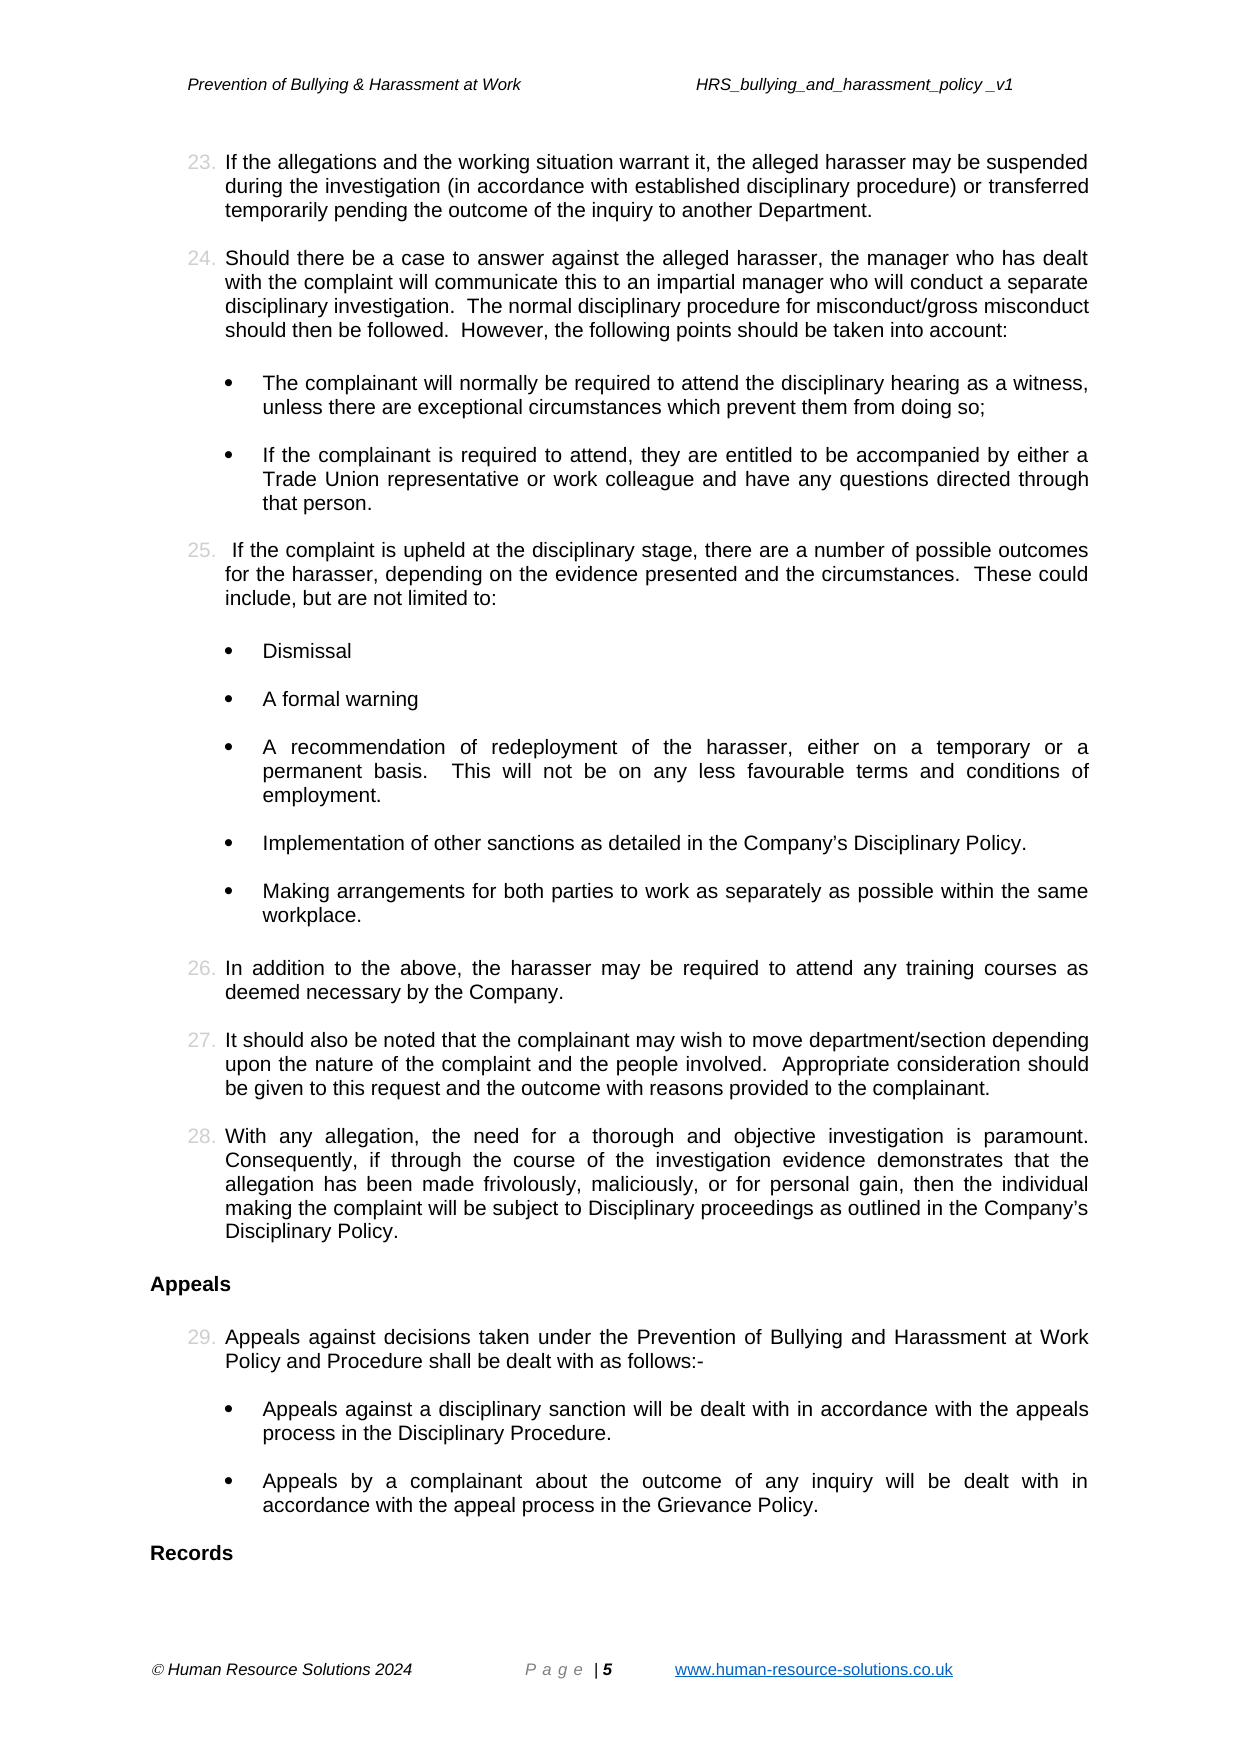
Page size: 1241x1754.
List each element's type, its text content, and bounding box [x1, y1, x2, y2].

text With any allegation, the need for a thorough and objective investigation is paramount. Consequently, if through the course of the investigation evidence demonstrates that the allegation has been made frivolously, maliciously, or for personal gain, then the individual making the complaint will be subject to Disciplinary proceedings as outlined in the Company’s Disciplinary Policy. [187, 1123, 1090, 1243]
text Appeals against decisions taken under the Prevention of Bullying and Harassment at Work Policy and Procedure shall be dealt with as follows:- [187, 1325, 1090, 1373]
list Making arrangements for both parties to work as separately as possible within the same workplace. [225, 879, 1090, 927]
list Implementation of other sanctions as detailed in the Company’s Disciplinary Policy. [225, 831, 1090, 855]
text In addition to the above, the harasser may be required to attend any training courses as deemed necessary by the Company. [187, 956, 1090, 1004]
subtitle Records [150, 1541, 1090, 1564]
text If the complaint is upheld at the disciplinary stage, there are a number of possible outcomes for the harasser, depending on the evidence presented and the circumstances. These could include, but are not limited to: [187, 538, 1090, 610]
list A formal warning [225, 687, 1090, 711]
text It should also be noted that the complainant may wish to move department/section depending upon the nature of the complaint and the people involved. Appropriate consideration should be given to this request and the outcome with reasons provided to the complainant. [187, 1028, 1090, 1099]
list A recommendation of redeployment of the harasser, either on a temporary or a permanent basis. This will not be on any less favourable terms and conditions of employment. [225, 735, 1090, 807]
text Should there be a case to answer against the alleged harasser, the manager who has dealt with the complaint will communicate this to an impartial manager who will conduct a separate disciplinary investigation. The normal disciplinary procedure for misconduct/gross misconduct should then be followed. However, the following points should be taken into account: [187, 246, 1090, 342]
list Appeals against a disciplinary sanction will be dealt with in accordance with the appeals process in the Disciplinary Procedure. [225, 1397, 1090, 1444]
list The complainant will normally be required to attend the disciplinary hearing as a witness, unless there are exceptional circumstances which prevent them from doing so; [225, 370, 1090, 418]
text If the allegations and the working situation warrant it, the alleged harasser may be suspended during the investigation (in accordance with established disciplinary procedure) or transferred temporarily pending the outcome of the inquiry to another Department. [187, 150, 1090, 222]
list If the complainant is required to attend, they are entitled to be accompanied by either a Trade Union representative or work colleague and have any questions directed through that person. [225, 442, 1090, 514]
list Dismissal [225, 639, 1090, 663]
list Appeals by a complainant about the outcome of any inquiry will be dealt with in accordance with the appeal process in the Grievance Policy. [225, 1468, 1090, 1517]
subtitle Appeals [150, 1272, 1090, 1296]
